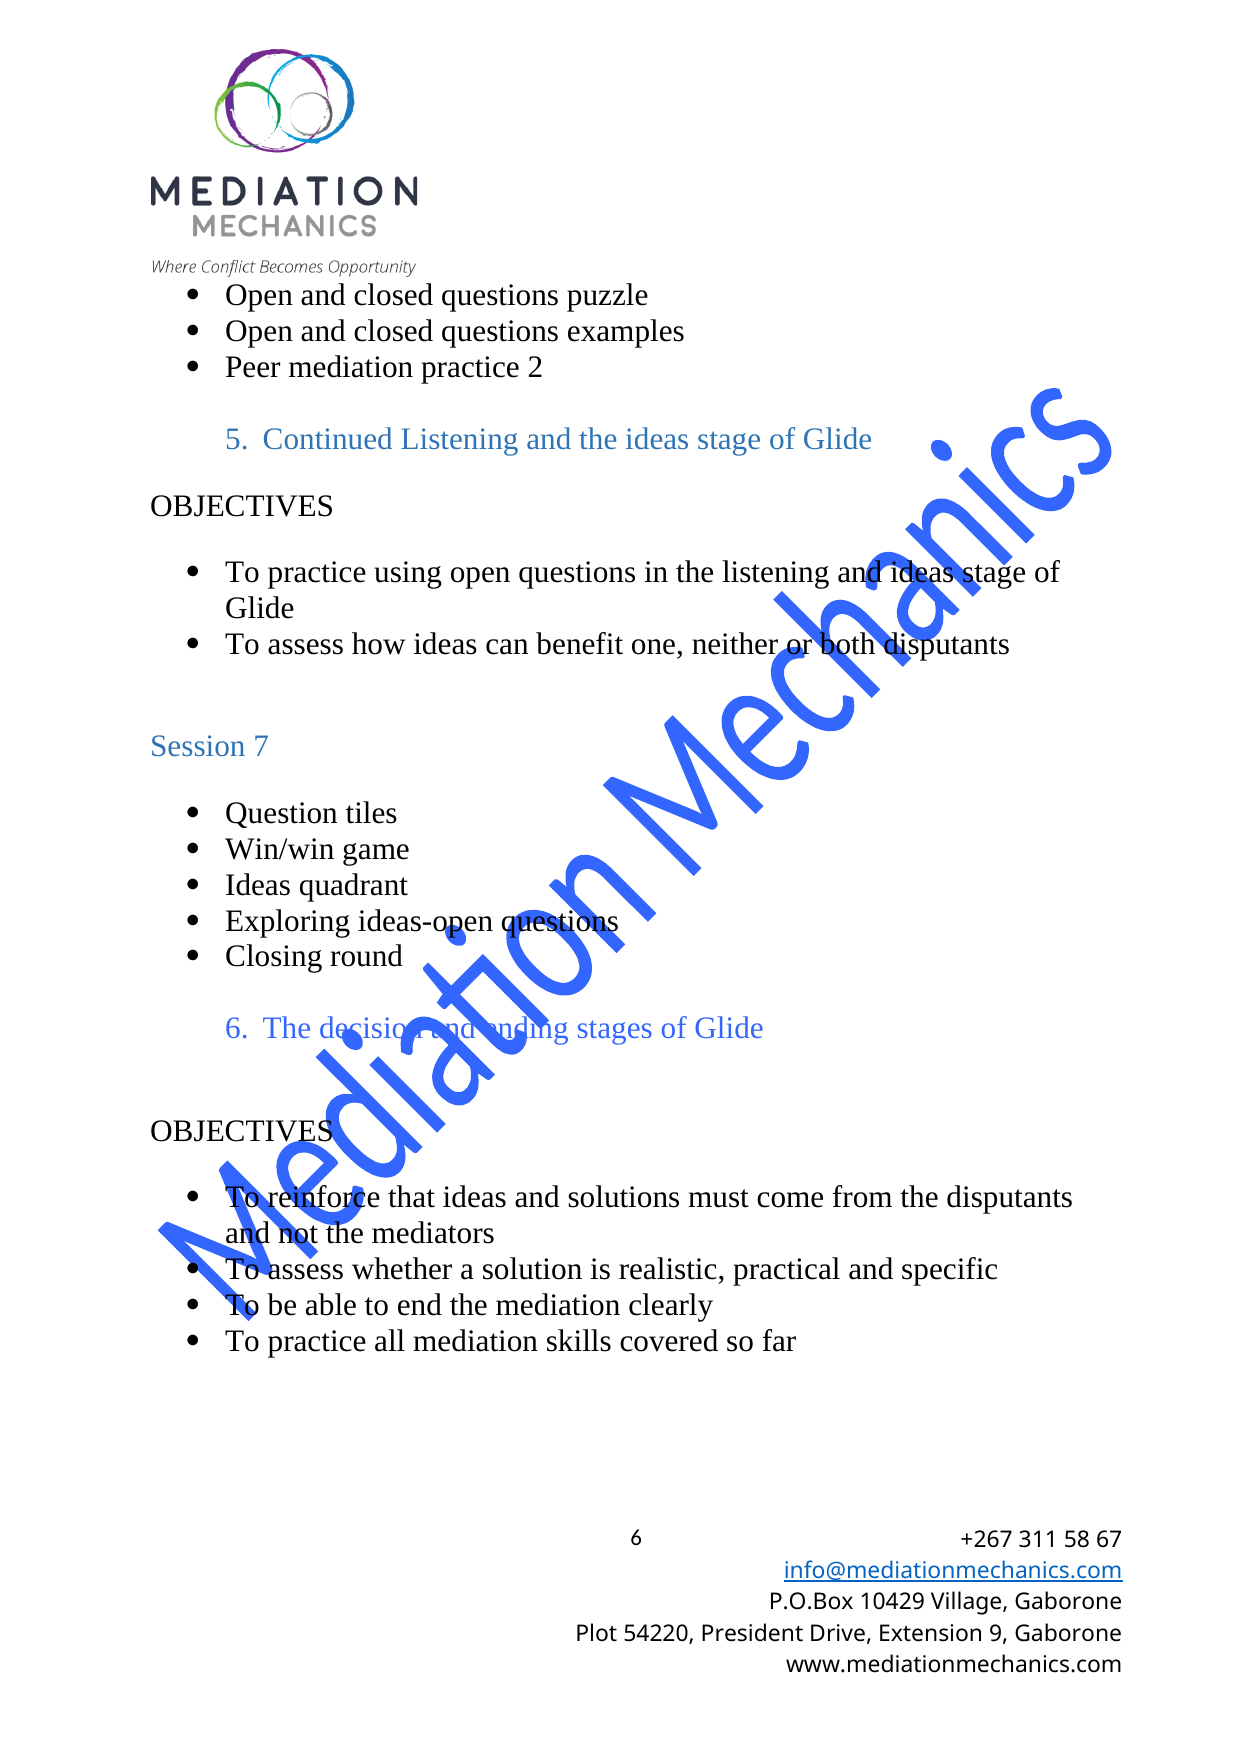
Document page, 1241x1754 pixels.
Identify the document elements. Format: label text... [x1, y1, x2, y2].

list To assess how ideas can benefit one, neither or both disputants [187, 625, 1122, 661]
picture [150, 48, 418, 277]
list To assess whether a solution is realistic, practical and specific [187, 1250, 1122, 1286]
list To practice using open questions in the listening and ideas stage of Glide [187, 553, 1122, 625]
list Continued Listening and the ideas stage of Glide [225, 420, 1122, 456]
text OBJECTIVES [150, 1112, 1122, 1148]
list Open and closed questions puzzle [187, 150, 1122, 312]
list Open and closed questions examples [187, 312, 1122, 348]
list Closing round [187, 938, 1122, 974]
list Win/win game [187, 830, 1122, 866]
text OBJECTIVES [150, 487, 1122, 523]
list To reinforce that ideas and solutions must come from the disputants and not the mediators [187, 1178, 1122, 1250]
list Peer mediation practice 2 [187, 348, 1122, 384]
text Session 7 [150, 727, 1122, 763]
list Exploring ideas-open questions [187, 902, 1122, 938]
list To be able to end the mediation clearly [187, 1286, 1122, 1322]
list To practice all mediation skills covered so far [187, 1322, 1122, 1358]
list Ideas quadrant [187, 866, 1122, 902]
list Question tiles [187, 794, 1122, 830]
list The decision and ending stages of Glide [225, 1009, 1122, 1046]
